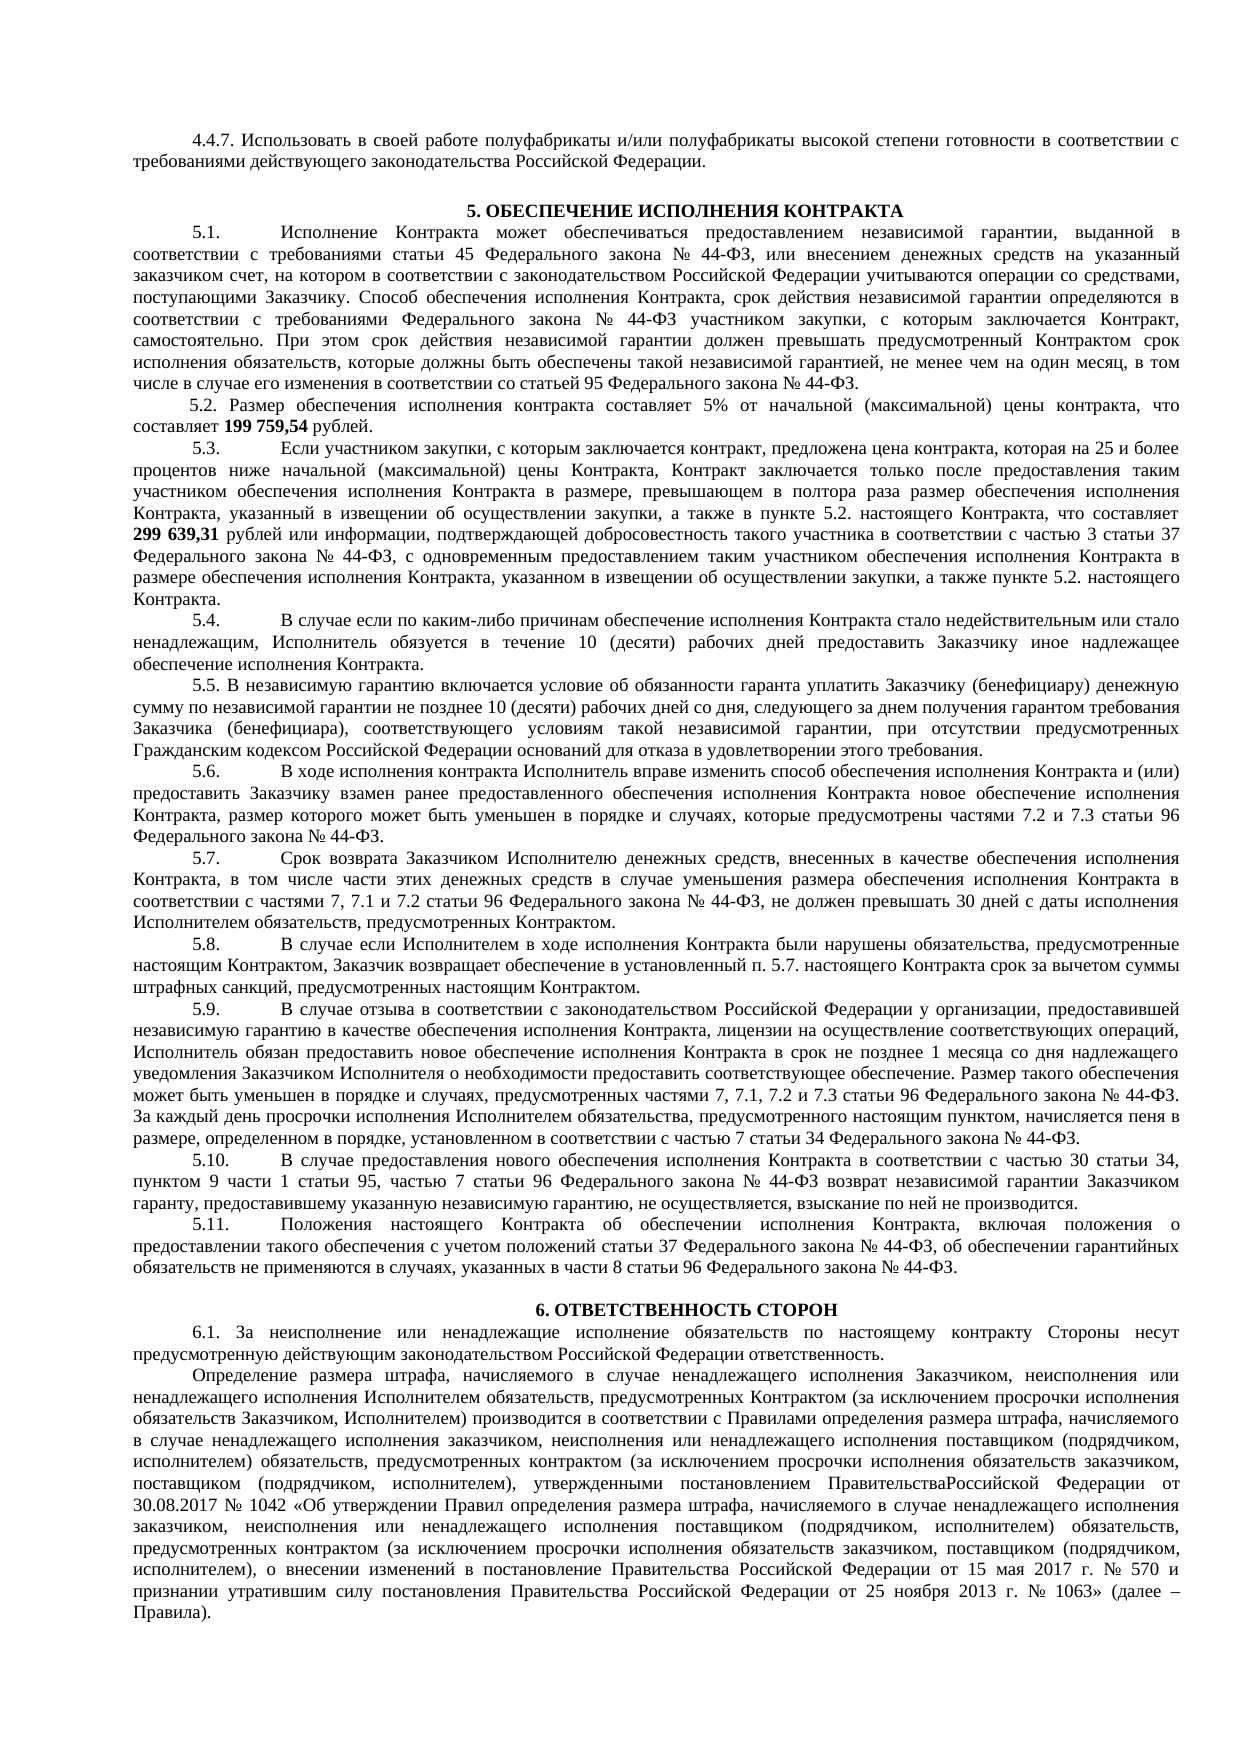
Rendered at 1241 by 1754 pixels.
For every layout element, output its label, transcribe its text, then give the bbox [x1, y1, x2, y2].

text 5.1. Исполнение Контракта может обеспечиваться предоставлением независимой гарантии, выданной в соответствии с требованиями статьи 45 Федерального закона № 44-ФЗ, или внесением денежных средств на указанный заказчиком счет, на котором в соответствии с законодательством Российской Федерации учитываются операции со средствами, поступающими Заказчику. Способ обеспечения исполнения Контракта, срок действия независимой гарантии определяются в соответствии с требованиями Федерального закона № 44-ФЗ участником закупки, с которым заключается Контракт, самостоятельно. При этом срок действия независимой гарантии должен превышать предусмотренный Контрактом срок исполнения обязательств, которые должны быть обеспечены такой независимой гарантией, не менее чем на один месяц, в том числе в случае его изменения в соответствии со статьей 95 Федерального закона № 44-ФЗ. [133, 221, 1181, 394]
text 5.10. В случае предоставления нового обеспечения исполнения Контракта в соответствии с частью 30 статьи 34, пунктом 9 части 1 статьи 95, частью 7 статьи 96 Федерального закона № 44-ФЗ возврат независимой гарантии Заказчиком гаранту, предоставившему указанную независимую гарантию, не осуществляется, взыскание по ней не производится. [133, 1148, 1181, 1213]
text 6. ОТВЕТСТВЕННОСТЬ СТОРОН [133, 1299, 1181, 1321]
text 6.1. За неисполнение или ненадлежащие исполнение обязательств по настоящему контракту Стороны несут предусмотренную действующим законодательством Российской Федерации ответственность. [133, 1321, 1181, 1364]
text 5.11. Положения настоящего Контракта об обеспечении исполнения Контракта, включая положения о предоставлении такого обеспечения с учетом положений статьи 37 Федерального закона № 44-ФЗ, об обеспечении гарантийных обязательств не применяются в случаях, указанных в части 8 статьи 96 Федерального закона № 44-ФЗ. [133, 1213, 1181, 1278]
text 5.8. В случае если Исполнителем в ходе исполнения Контракта были нарушены обязательства, предусмотренные настоящим Контрактом, Заказчик возвращает обеспечение в установленный п. 5.7. настоящего Контракта срок за вычетом суммы штрафных санкций, предусмотренных настоящим Контрактом. [133, 933, 1181, 997]
text Определение размера штрафа, начисляемого в случае ненадлежащего исполнения Заказчиком, неисполнения или ненадлежащего исполнения Исполнителем обязательств, предусмотренных Контрактом (за исключением просрочки исполнения обязательств Заказчиком, Исполнителем) производится в соответствии с Правилами определения размера штрафа, начисляемого в случае ненадлежащего исполнения заказчиком, неисполнения или ненадлежащего исполнения поставщиком (подрядчиком, исполнителем) обязательств, предусмотренных контрактом (за исключением просрочки исполнения обязательств заказчиком, поставщиком (подрядчиком, исполнителем), утвержденными постановлением ПравительстваРоссийской Федерации от 30.08.2017 № 1042 «Об утверждении Правил определения размера штрафа, начисляемого в случае ненадлежащего исполнения заказчиком, неисполнения или ненадлежащего исполнения поставщиком (подрядчиком, исполнителем) обязательств, предусмотренных контрактом (за исключением просрочки исполнения обязательств заказчиком, поставщиком (подрядчиком, исполнителем), о внесении изменений в постановление Правительства Российской Федерации от 15 мая 2017 г. № 570 и признании утратившим силу постановления Правительства Российской Федерации от 25 ноября 2013 г. № 1063» (далее – Правила). [133, 1364, 1181, 1623]
text 5.9. В случае отзыва в соответствии с законодательством Российской Федерации у организации, предоставившей независимую гарантию в качестве обеспечения исполнения Контракта, лицензии на осуществление соответствующих операций, Исполнитель обязан предоставить новое обеспечение исполнения Контракта в срок не позднее 1 месяца со дня надлежащего уведомления Заказчиком Исполнителя о необходимости предоставить соответствующее обеспечение. Размер такого обеспечения может быть уменьшен в порядке и случаях, предусмотренных частями 7, 7.1, 7.2 и 7.3 статьи 96 Федерального закона № 44-ФЗ. За каждый день просрочки исполнения Исполнителем обязательства, предусмотренного настоящим пунктом, начисляется пеня в размере, определенном в порядке, установленном в соответствии с частью 7 статьи 34 Федерального закона № 44-ФЗ. [133, 997, 1181, 1148]
text 5.7. Срок возврата Заказчиком Исполнителю денежных средств, внесенных в качестве обеспечения исполнения Контракта, в том числе части этих денежных средств в случае уменьшения размера обеспечения исполнения Контракта в соответствии с частями 7, 7.1 и 7.2 статьи 96 Федерального закона № 44-ФЗ, не должен превышать 30 дней с даты исполнения Исполнителем обязательств, предусмотренных Контрактом. [133, 847, 1181, 933]
text 5.4. В случае если по каким-либо причинам обеспечение исполнения Контракта стало недействительным или стало ненадлежащим, Исполнитель обязуется в течение 10 (десяти) рабочих дней предоставить Заказчику иное надлежащее обеспечение исполнения Контракта. [133, 609, 1181, 674]
text 5.5. В независимую гарантию включается условие об обязанности гаранта уплатить Заказчику (бенефициару) денежную сумму по независимой гарантии не позднее 10 (десяти) рабочих дней со дня, следующего за днем получения гарантом требования Заказчика (бенефициара), соответствующего условиям такой независимой гарантии, при отсутствии предусмотренных Гражданским кодексом Российской Федерации оснований для отказа в удовлетворении этого требования. [133, 674, 1181, 760]
text 4.4.7. Использовать в своей работе полуфабрикаты и/или полуфабрикаты высокой степени готовности в соответствии с требованиями действующего законодательства Российской Федерации. [133, 129, 1181, 172]
text 5.2. Размер обеспечения исполнения контракта составляет 5% от начальной (максимальной) цены контракта, что составляет 199 759,54 рублей. [133, 394, 1181, 437]
text 5.3. Если участником закупки, с которым заключается контракт, предложена цена контракта, которая на 25 и более процентов ниже начальной (максимальной) цены Контракта, Контракт заключается только после предоставления таким участником обеспечения исполнения Контракта в размере, превышающем в полтора раза размер обеспечения исполнения Контракта, указанный в извещении об осуществлении закупки, а также в пункте 5.2. настоящего Контракта, что составляет 299 639,31 рублей или информации, подтверждающей добросовестность такого участника в соответствии с частью 3 статьи 37 Федерального закона № 44-ФЗ, с одновременным предоставлением таким участником обеспечения исполнения Контракта в размере обеспечения исполнения Контракта, указанном в извещении об осуществлении закупки, а также пункте 5.2. настоящего Контракта. [133, 437, 1181, 609]
text 5. ОБЕСПЕЧЕНИЕ ИСПОЛНЕНИЯ КОНТРАКТА [133, 200, 1181, 221]
text 5.6. В ходе исполнения контракта Исполнитель вправе изменить способ обеспечения исполнения Контракта и (или) предоставить Заказчику взамен ранее предоставленного обеспечения исполнения Контракта новое обеспечение исполнения Контракта, размер которого может быть уменьшен в порядке и случаях, которые предусмотрены частями 7.2 и 7.3 статьи 96 Федерального закона № 44-ФЗ. [133, 760, 1181, 847]
